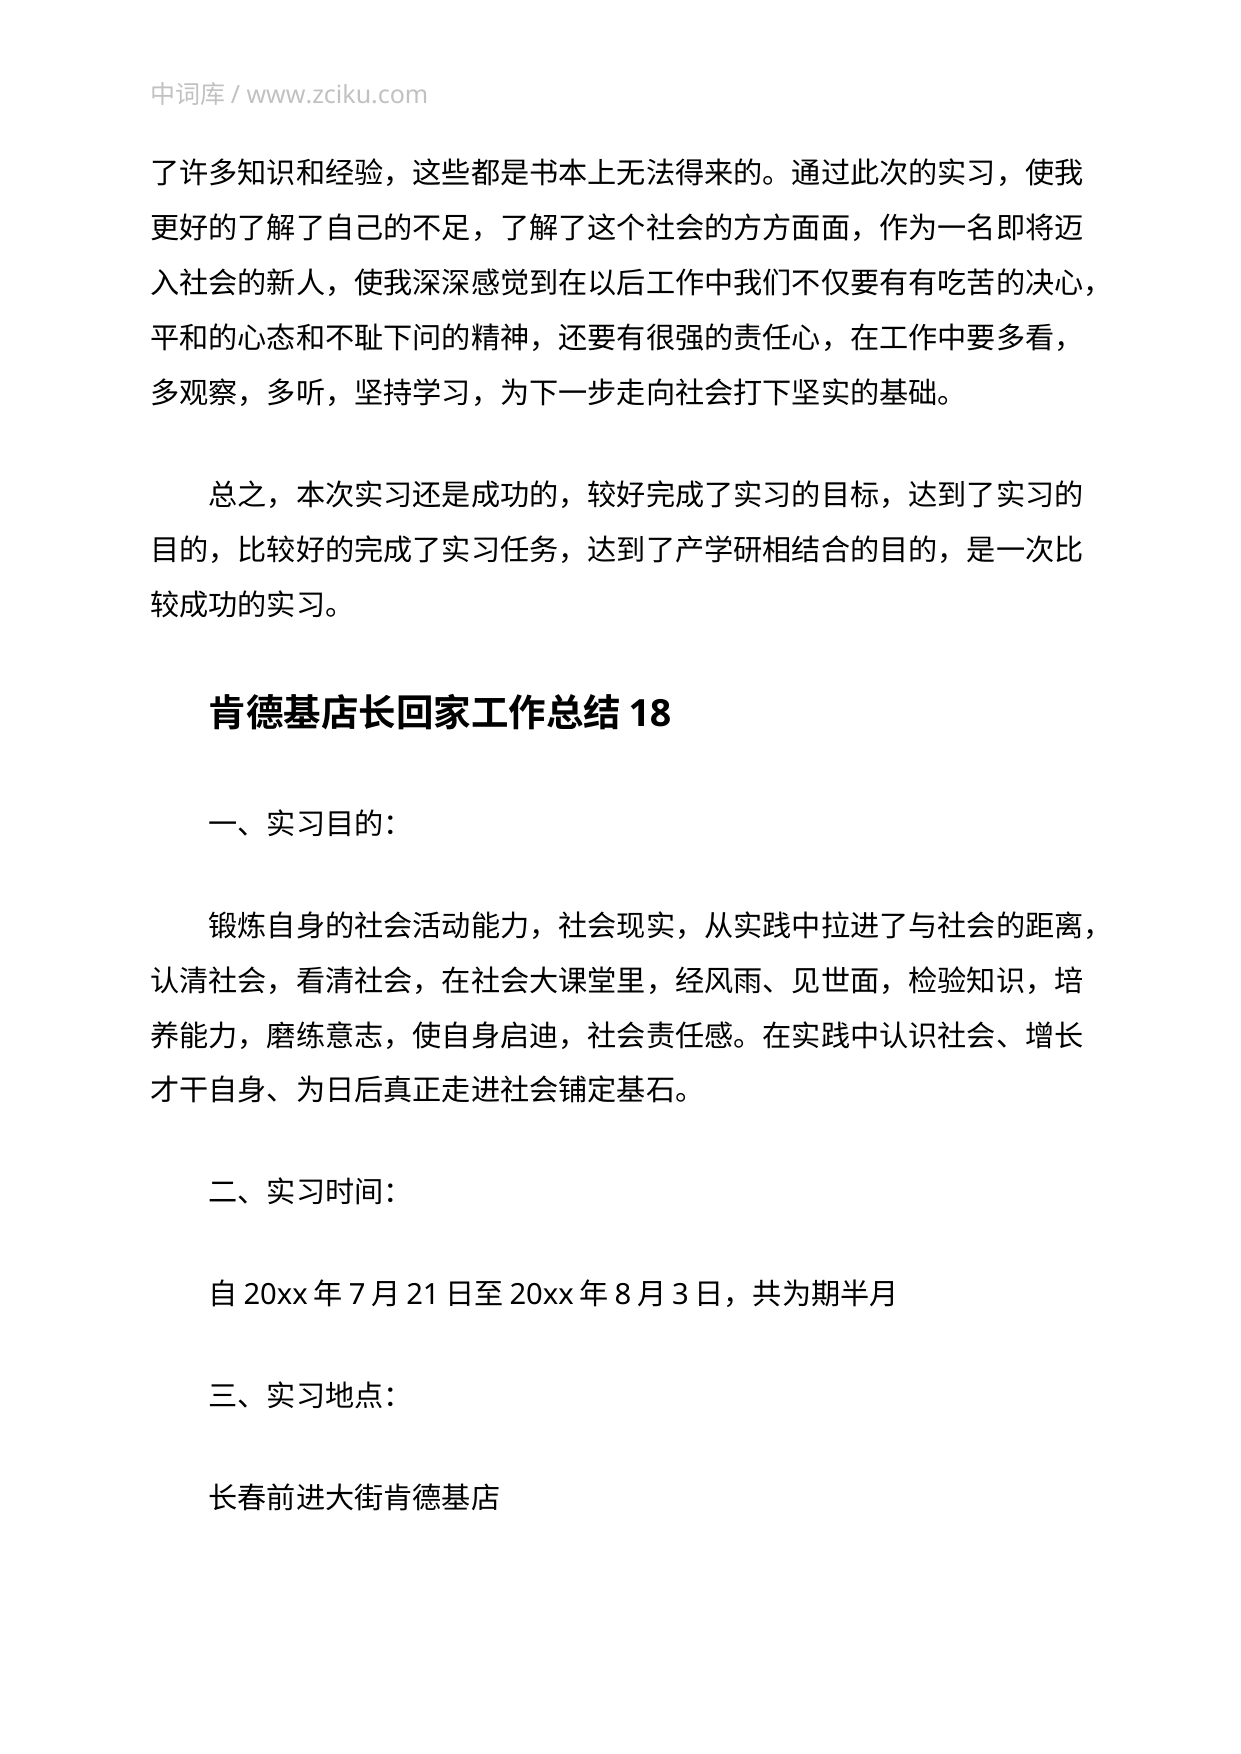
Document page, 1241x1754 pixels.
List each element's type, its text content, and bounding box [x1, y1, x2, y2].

text 二、实习时间： [150, 1169, 1090, 1211]
text 三、实习地点： [150, 1372, 1090, 1415]
text 总之，本次实习还是成功的，较好完成了实习的目标，达到了实习的目的，比较好的完成了实习任务，达到了产学研相结合的目的，是一次比较成功的实习。 [150, 471, 1090, 623]
text 自20xx年7月21日至20xx年8月3日，共为期半月 [150, 1271, 1090, 1313]
text 长春前进大街肯德基店 [150, 1474, 1090, 1517]
text 锻炼自身的社会活动能力，社会现实，从实践中拉进了与社会的距离，认清社会，看清社会，在社会大课堂里，经风雨、见世面，检验知识，培养能力，磨练意志，使自身启迪，社会责任感。在实践中认识社会、增长才干自身、为日后真正走进社会铺定基石。 [150, 902, 1090, 1109]
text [150, 150, 1090, 412]
text 一、实习目的： [150, 801, 1090, 843]
text 肯德基店长回家工作总结18 [150, 683, 1090, 737]
